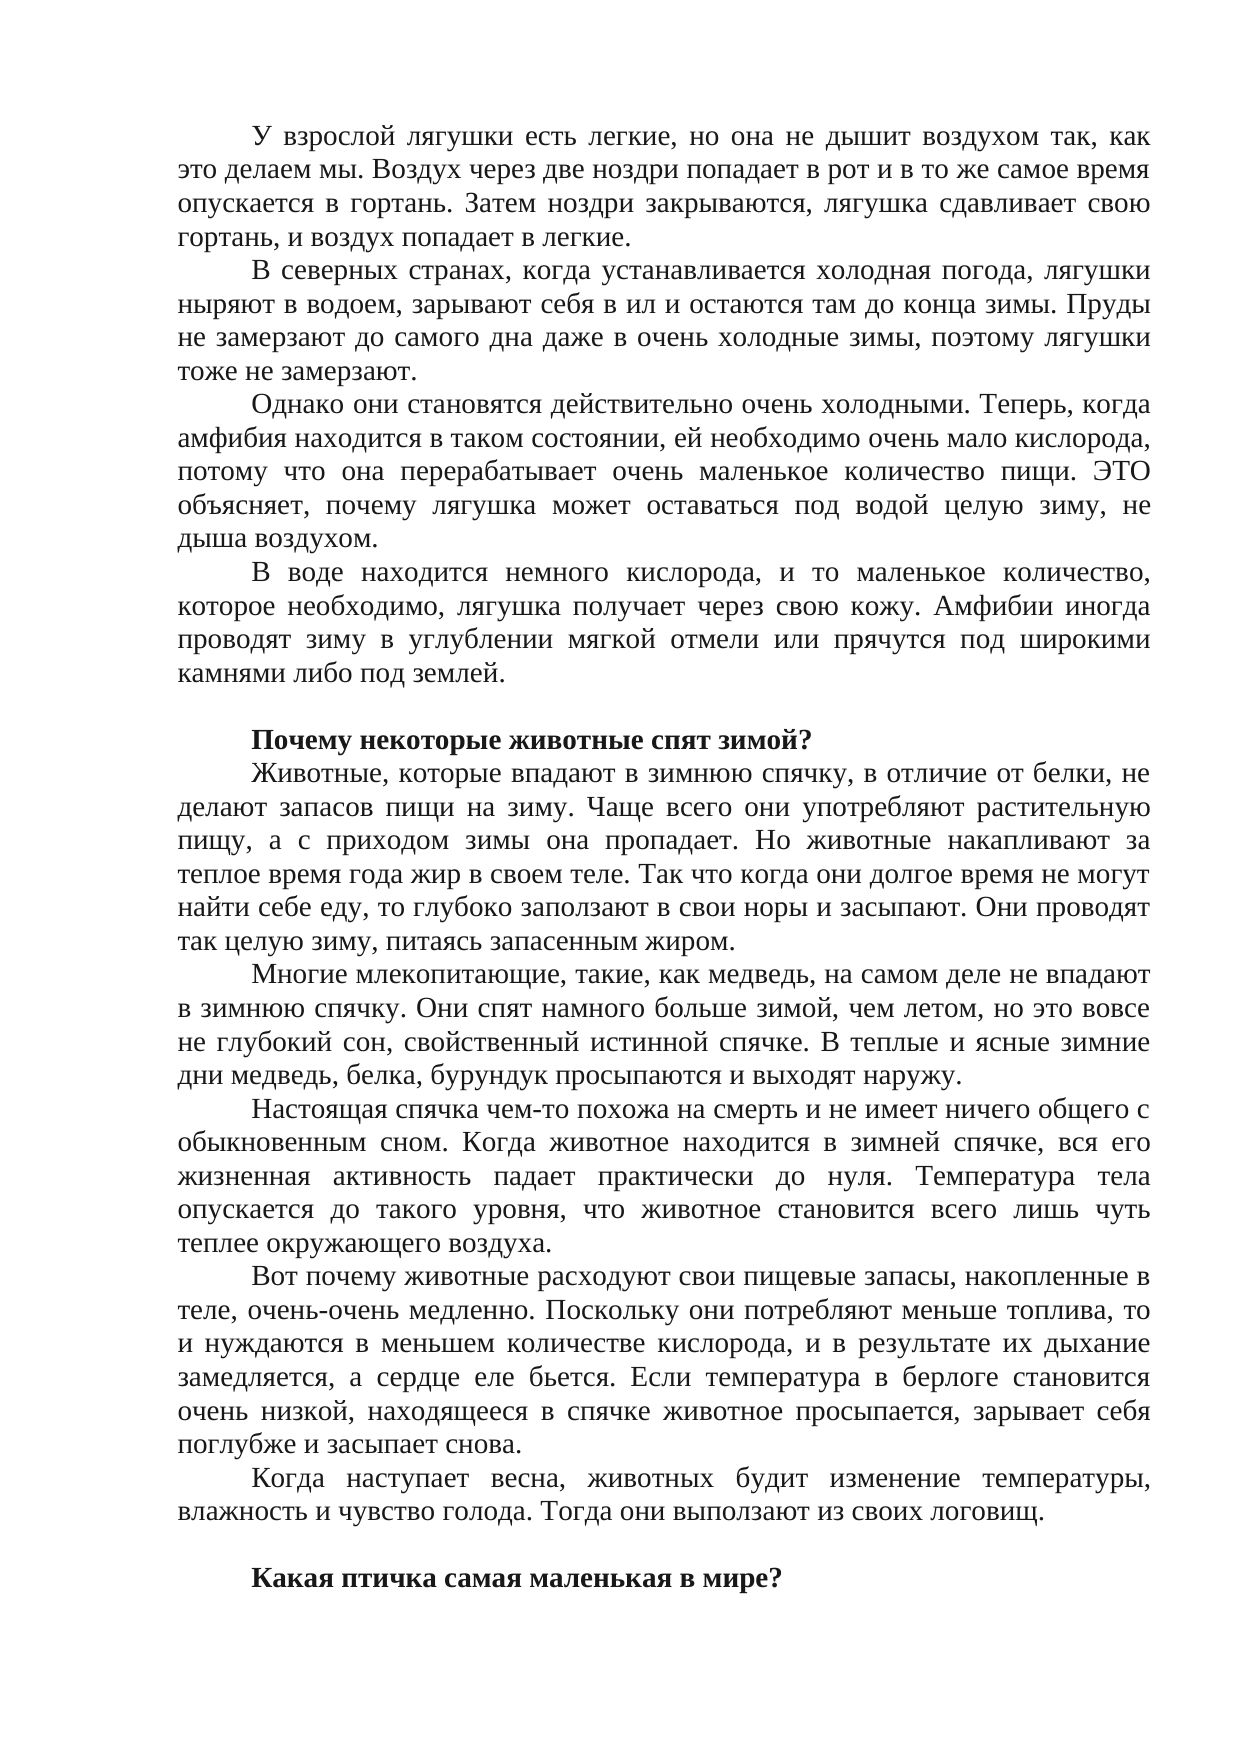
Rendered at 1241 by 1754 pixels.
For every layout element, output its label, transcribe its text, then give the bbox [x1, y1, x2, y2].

text Почему некоторые животные спят зимой? [177, 722, 1152, 755]
text В воде находится немного кислорода, и то маленькое количество, которое необходимо, лягушка получает через свою кожу. Амфибии иногда проводят зиму в углублении мягкой отмели или прячутся под широкими камнями либо под землей. [177, 554, 1152, 688]
text Однако они становятся действительно очень холодными. Теперь, когда амфибия находится в таком состоянии, ей необходимо очень мало кислорода, потому что она перерабатывает очень маленькое количество пищи. ЭТО объясняет, почему лягушка может оставаться под водой целую зиму, не дыша воздухом. [177, 386, 1152, 554]
text В северных странах, когда устанавливается холодная погода, лягушки ныряют в водоем, зарывают себя в ил и остаются там до конца зимы. Пруды не замерзают до самого дна даже в очень холодные зимы, поэтому лягушки тоже не замерзают. [177, 252, 1152, 386]
text Когда наступает весна, животных будит изменение температуры, влажность и чувство голода. Тогда они выползают из своих логовищ. [177, 1460, 1152, 1527]
text Настоящая спячка чем-то похожа на смерть и не имеет ничего общего с обыкновенным сном. Когда животное находится в зимней спячке, вся его жизненная активность падает практически до нуля. Температура тела опускается до такого уровня, что животное становится всего лишь чуть теплее окружающего воздуха. [177, 1091, 1152, 1258]
text Животные, которые впадают в зимнюю спячку, в отличие от белки, не делают запасов пищи на зиму. Чаще всего они употребляют растительную пищу, а с приходом зимы она пропадает. Но животные накапливают за теплое время года жир в своем теле. Так что когда они долгое время не могут найти себе еду, то глубоко заползают в свои норы и засыпают. Они проводят так целую зиму, питаясь запасенным жиром. [177, 755, 1152, 957]
text Вот почему животные расходуют свои пищевые запасы, накопленные в теле, очень-очень медленно. Поскольку они потребляют меньше топлива, то и нуждаются в меньшем количестве кислорода, и в результате их дыхание замедляется, а сердце еле бьется. Если температура в берлоге становится очень низкой, находящееся в спячке животное просыпается, зарывает себя поглубже и засыпает снова. [177, 1258, 1152, 1460]
text У взрослой лягушки есть легкие, но она не дышит воздухом так, как это делаем мы. Воздух через две ноздри попадает в рот и в то же самое время опускается в гортань. Затем ноздри закрываются, лягушка сдавливает свою гортань, и воздух попадает в легкие. [177, 118, 1152, 252]
text Какая птичка самая маленькая в мире? [177, 1560, 1152, 1594]
text Многие млекопитающие, такие, как медведь, на самом деле не впадают в зимнюю спячку. Они спят намного больше зимой, чем летом, но это вовсе не глубокий сон, свойственный истинной спячке. В теплые и ясные зимние дни медведь, белка, бурундук просыпаются и выходят наружу. [177, 957, 1152, 1091]
